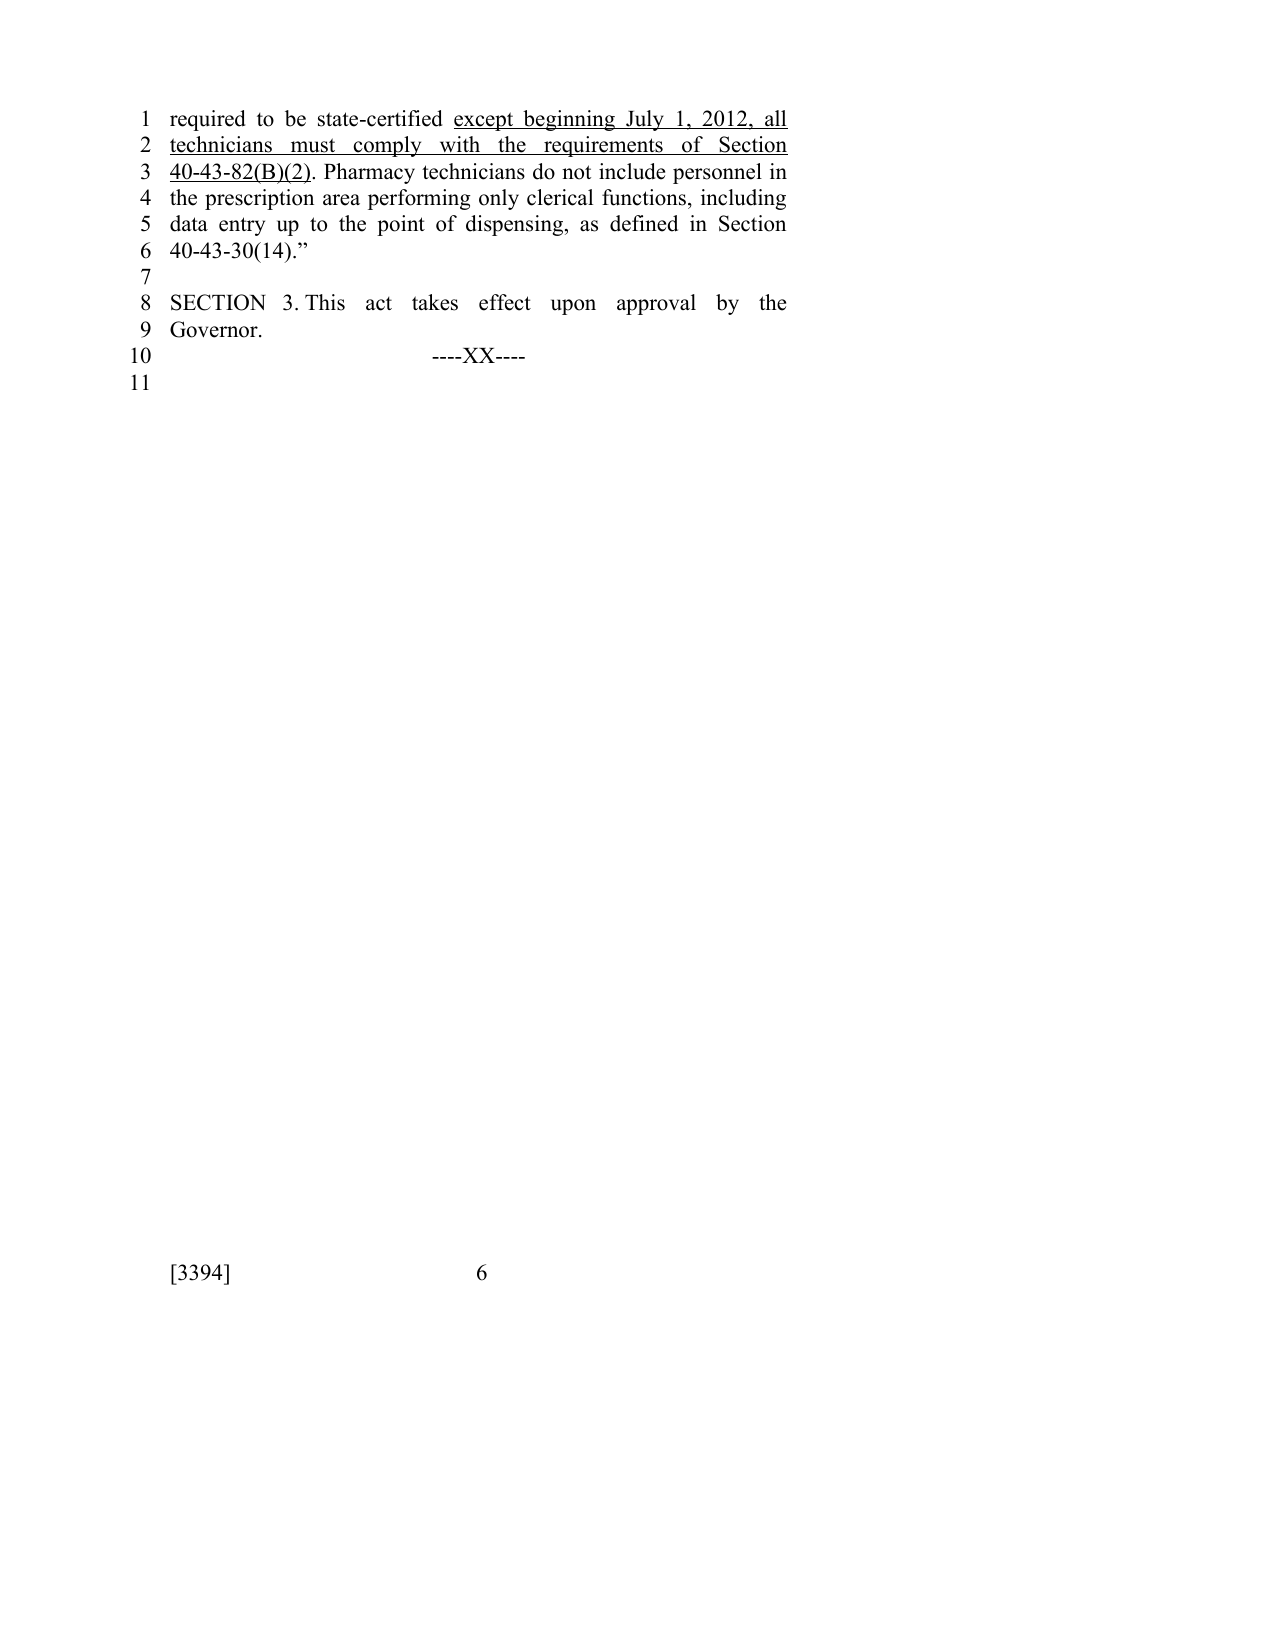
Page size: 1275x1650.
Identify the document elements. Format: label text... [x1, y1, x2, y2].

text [169, 105, 787, 154]
text ----XX---- [169, 342, 787, 368]
text SECTION 3. This act takes effect upon approval by the Governor. [169, 289, 787, 342]
